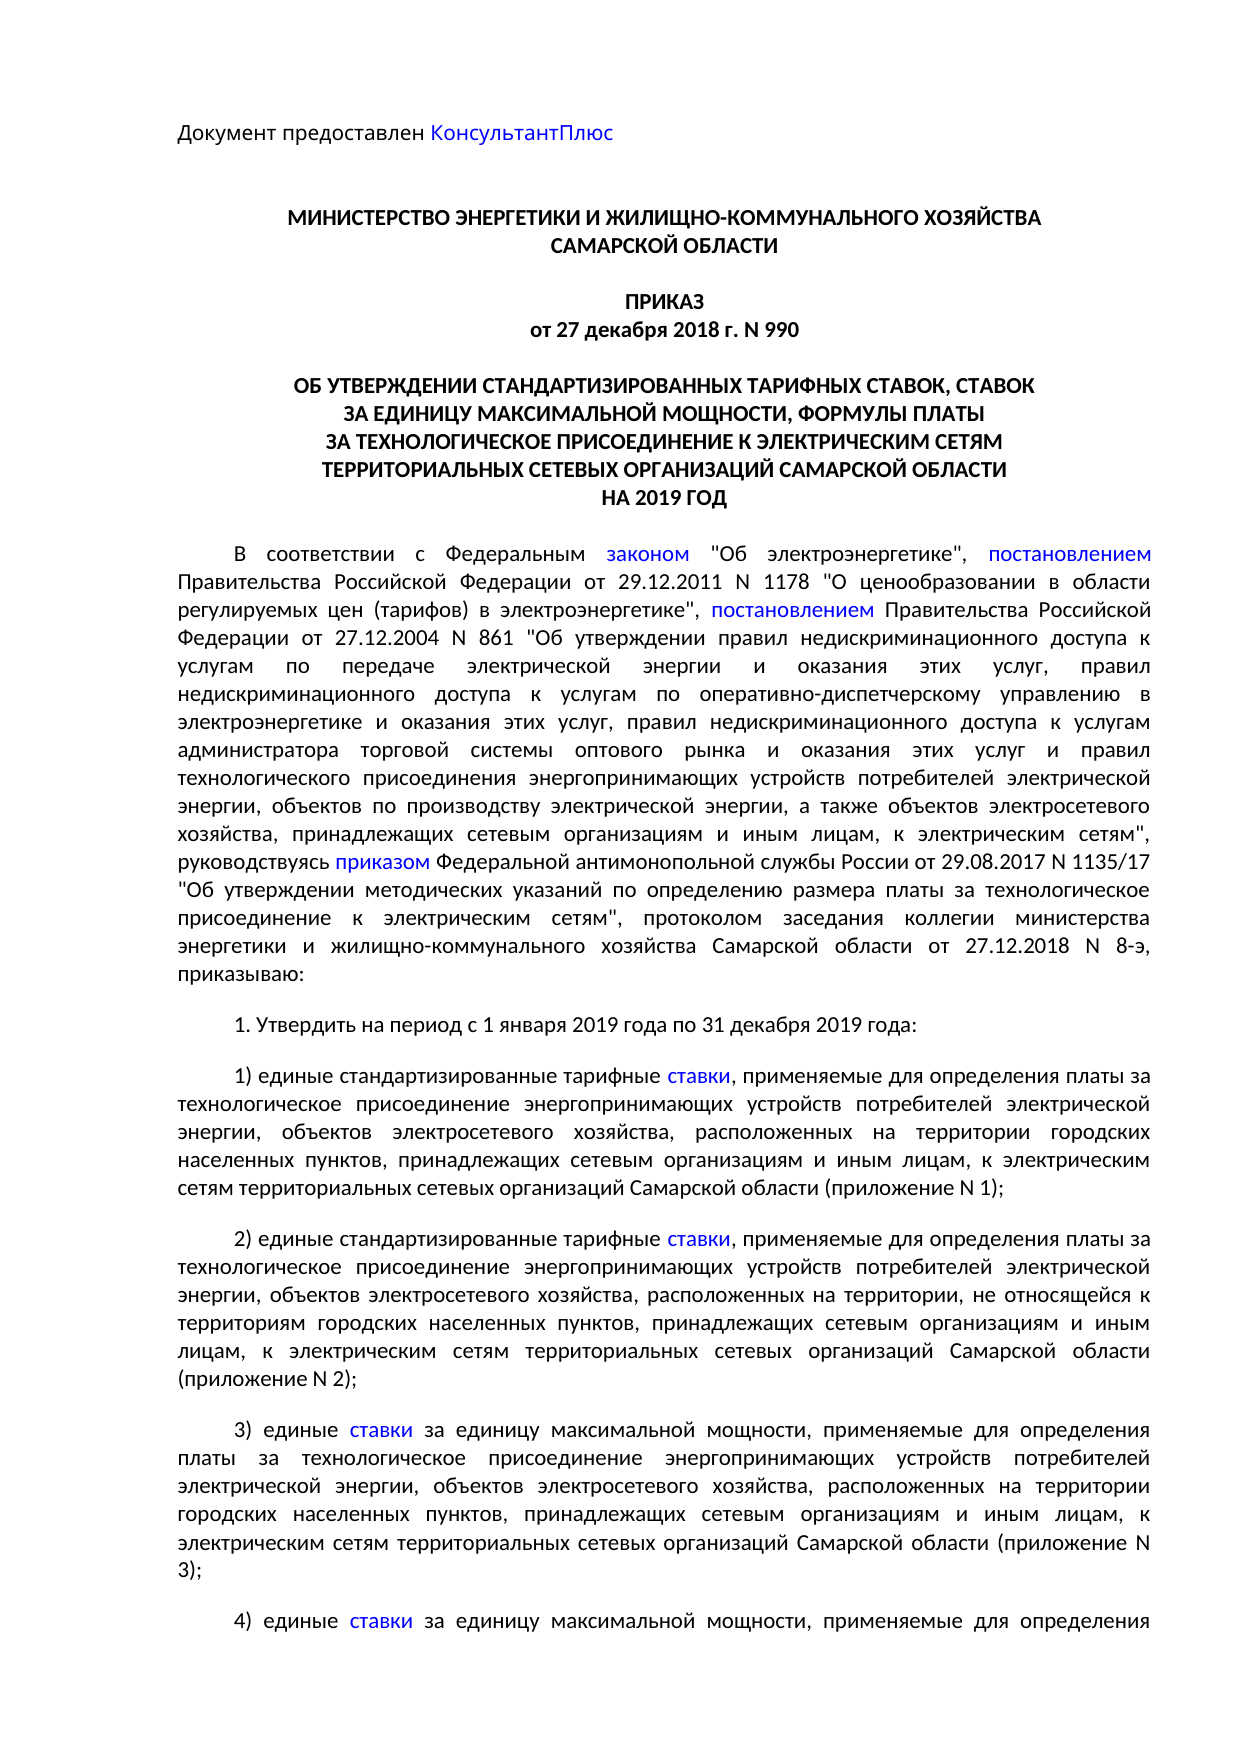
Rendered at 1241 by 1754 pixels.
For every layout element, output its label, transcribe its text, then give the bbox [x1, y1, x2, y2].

title ЗА ТЕХНОЛОГИЧЕСКОЕ ПРИСОЕДИНЕНИЕ К ЭЛЕКТРИЧЕСКИМ СЕТЯМ [177, 427, 1152, 455]
text 1) единые стандартизированные тарифные ставки, применяемые для определения платы за технологическое присоединение энергопринимающих устройств потребителей электрической энергии, объектов электросетевого хозяйства, расположенных на территории городских населенных пунктов, принадлежащих сетевым организациям и иным лицам, к электрическим сетям территориальных сетевых организаций Самарской области (приложение N 1); [177, 1061, 1152, 1202]
text 1. Утвердить на период с 1 января 2019 года по 31 декабря 2019 года: [177, 1011, 1152, 1038]
title Документ предоставлен КонсультантПлюс [177, 118, 1152, 175]
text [177, 1607, 1152, 1634]
text В соответствии с Федеральным законом "Об электроэнергетике", постановлением Правительства Российской Федерации от 29.12.2011 N 1178 "О ценообразовании в области регулируемых цен (тарифов) в электроэнергетике", постановлением Правительства Российской Федерации от 27.12.2004 N 861 "Об утверждении правил недискриминационного доступа к услугам по передаче электрической энергии и оказания этих услуг, правил недискриминационного доступа к услугам по оперативно-диспетчерскому управлению в электроэнергетике и оказания этих услуг, правил недискриминационного доступа к услугам администратора торговой системы оптового рынка и оказания этих услуг и правил технологического присоединения энергопринимающих устройств потребителей электрической энергии, объектов по производству электрической энергии, а также объектов электросетевого хозяйства, принадлежащих сетевым организациям и иным лицам, к электрическим сетям", руководствуясь приказом Федеральной антимонопольной службы России от 29.08.2017 N 1135/17 "Об утверждении методических указаний по определению размера платы за технологическое присоединение к электрическим сетям", протоколом заседания коллегии министерства энергетики и жилищно-коммунального хозяйства Самарской области от 27.12.2018 N 8-э, приказываю: [177, 539, 1152, 988]
title НА 2019 ГОД [177, 483, 1152, 511]
title от 27 декабря 2018 г. N 990 [177, 315, 1152, 343]
title ОБ УТВЕРЖДЕНИИ СТАНДАРТИЗИРОВАННЫХ ТАРИФНЫХ СТАВОК, СТАВОК [177, 371, 1152, 399]
title ЗА ЕДИНИЦУ МАКСИМАЛЬНОЙ МОЩНОСТИ, ФОРМУЛЫ ПЛАТЫ [177, 399, 1152, 427]
text 3) единые ставки за единицу максимальной мощности, применяемые для определения платы за технологическое присоединение энергопринимающих устройств потребителей электрической энергии, объектов электросетевого хозяйства, расположенных на территории городских населенных пунктов, принадлежащих сетевым организациям и иным лицам, к электрическим сетям территориальных сетевых организаций Самарской области (приложение N 3); [177, 1416, 1152, 1584]
title ПРИКАЗ [177, 287, 1152, 315]
title МИНИСТЕРСТВО ЭНЕРГЕТИКИ И ЖИЛИЩНО-КОММУНАЛЬНОГО ХОЗЯЙСТВА [177, 203, 1152, 231]
title САМАРСКОЙ ОБЛАСТИ [177, 231, 1152, 259]
text 2) единые стандартизированные тарифные ставки, применяемые для определения платы за технологическое присоединение энергопринимающих устройств потребителей электрической энергии, объектов электросетевого хозяйства, расположенных на территории, не относящейся к территориям городских населенных пунктов, принадлежащих сетевым организациям и иным лицам, к электрическим сетям территориальных сетевых организаций Самарской области (приложение N 2); [177, 1224, 1152, 1393]
title ТЕРРИТОРИАЛЬНЫХ СЕТЕВЫХ ОРГАНИЗАЦИЙ САМАРСКОЙ ОБЛАСТИ [177, 455, 1152, 483]
